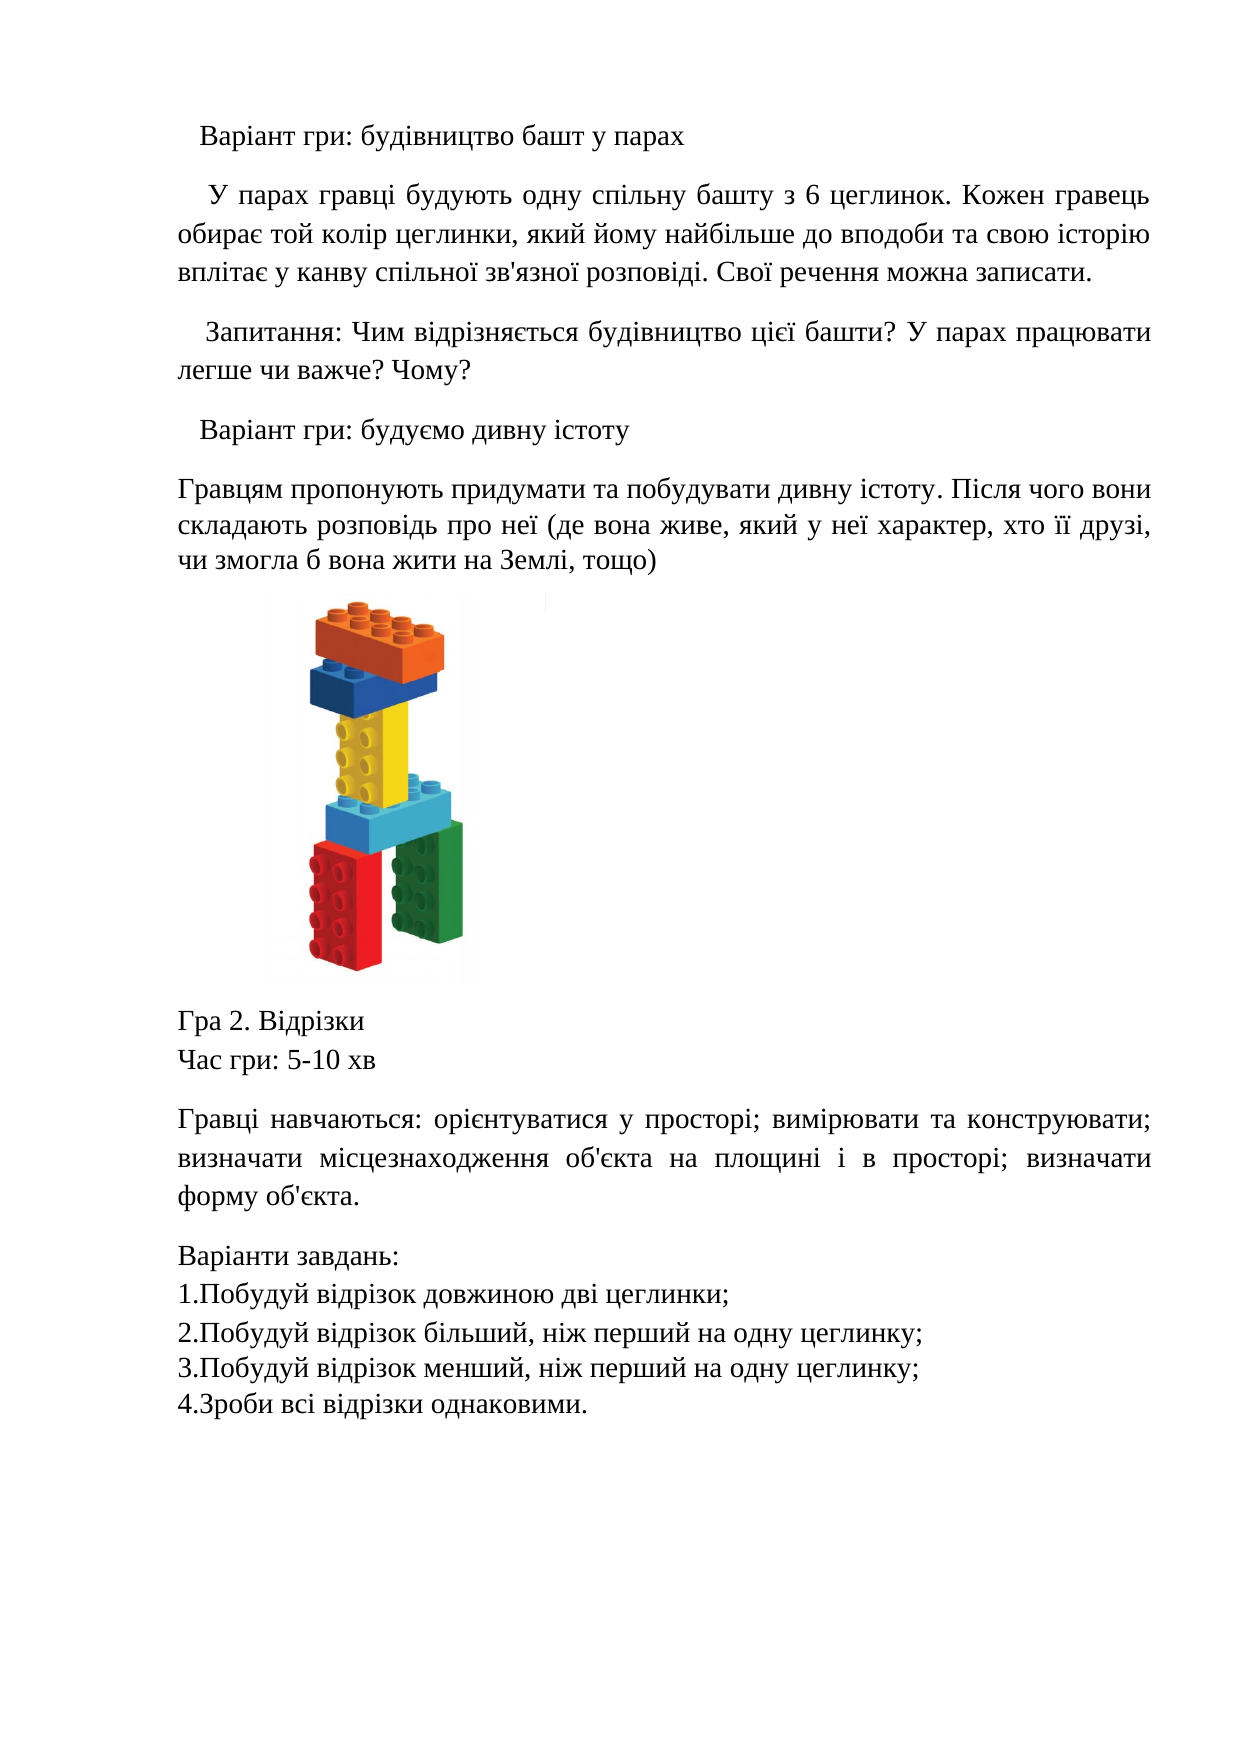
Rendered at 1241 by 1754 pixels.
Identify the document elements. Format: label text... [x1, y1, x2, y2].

text 3.Побудуй відрізок менший, ніж перший на одну цеглинку; [177, 1350, 1152, 1384]
text 1.Побудуй відрізок довжиною дві цеглинки; [177, 1276, 1152, 1310]
text Варіант гри: будуємо дивну істоту [177, 412, 1152, 445]
text У парах гравці будують одну спільну башту з 6 цеглинок. Кожен гравець обирає той колір цеглинки, який йому найбільше до вподоби та свою історію вплітає у канву спільної зв'язної розповіді. Свої речення можна записати. [177, 177, 1152, 288]
picture [177, 594, 546, 986]
text Гравці навчаються: орієнтуватися у просторі; вимірювати та конструювати; визначати місцезнаходження об'єкта на площині і в просторі; визначати форму об'єкта. [177, 1101, 1152, 1212]
text 2.Побудуй відрізок більший, ніж перший на одну цеглинку; [177, 1315, 1152, 1348]
text Час гри: 5-10 хв [177, 1042, 1152, 1076]
text Варіанти завдань: [177, 1238, 1152, 1271]
text Гравцям пропонують придумати та побудувати дивну істоту. Після чого вони складають розповідь про неї (де вона живе, який у неї характер, хто її друзі, чи змогла б вона жити на Землі, тощо) [177, 471, 1152, 576]
text 4.Зроби всі відрізки однаковими. [177, 1386, 1152, 1419]
text Варіант гри: будівництво башт у парах [177, 118, 1152, 152]
text Гра 2. Відрізки [177, 1003, 1152, 1037]
text Запитання: Чим відрізняється будівництво цієї башти? У парах працювати легше чи важче? Чому? [177, 314, 1152, 386]
